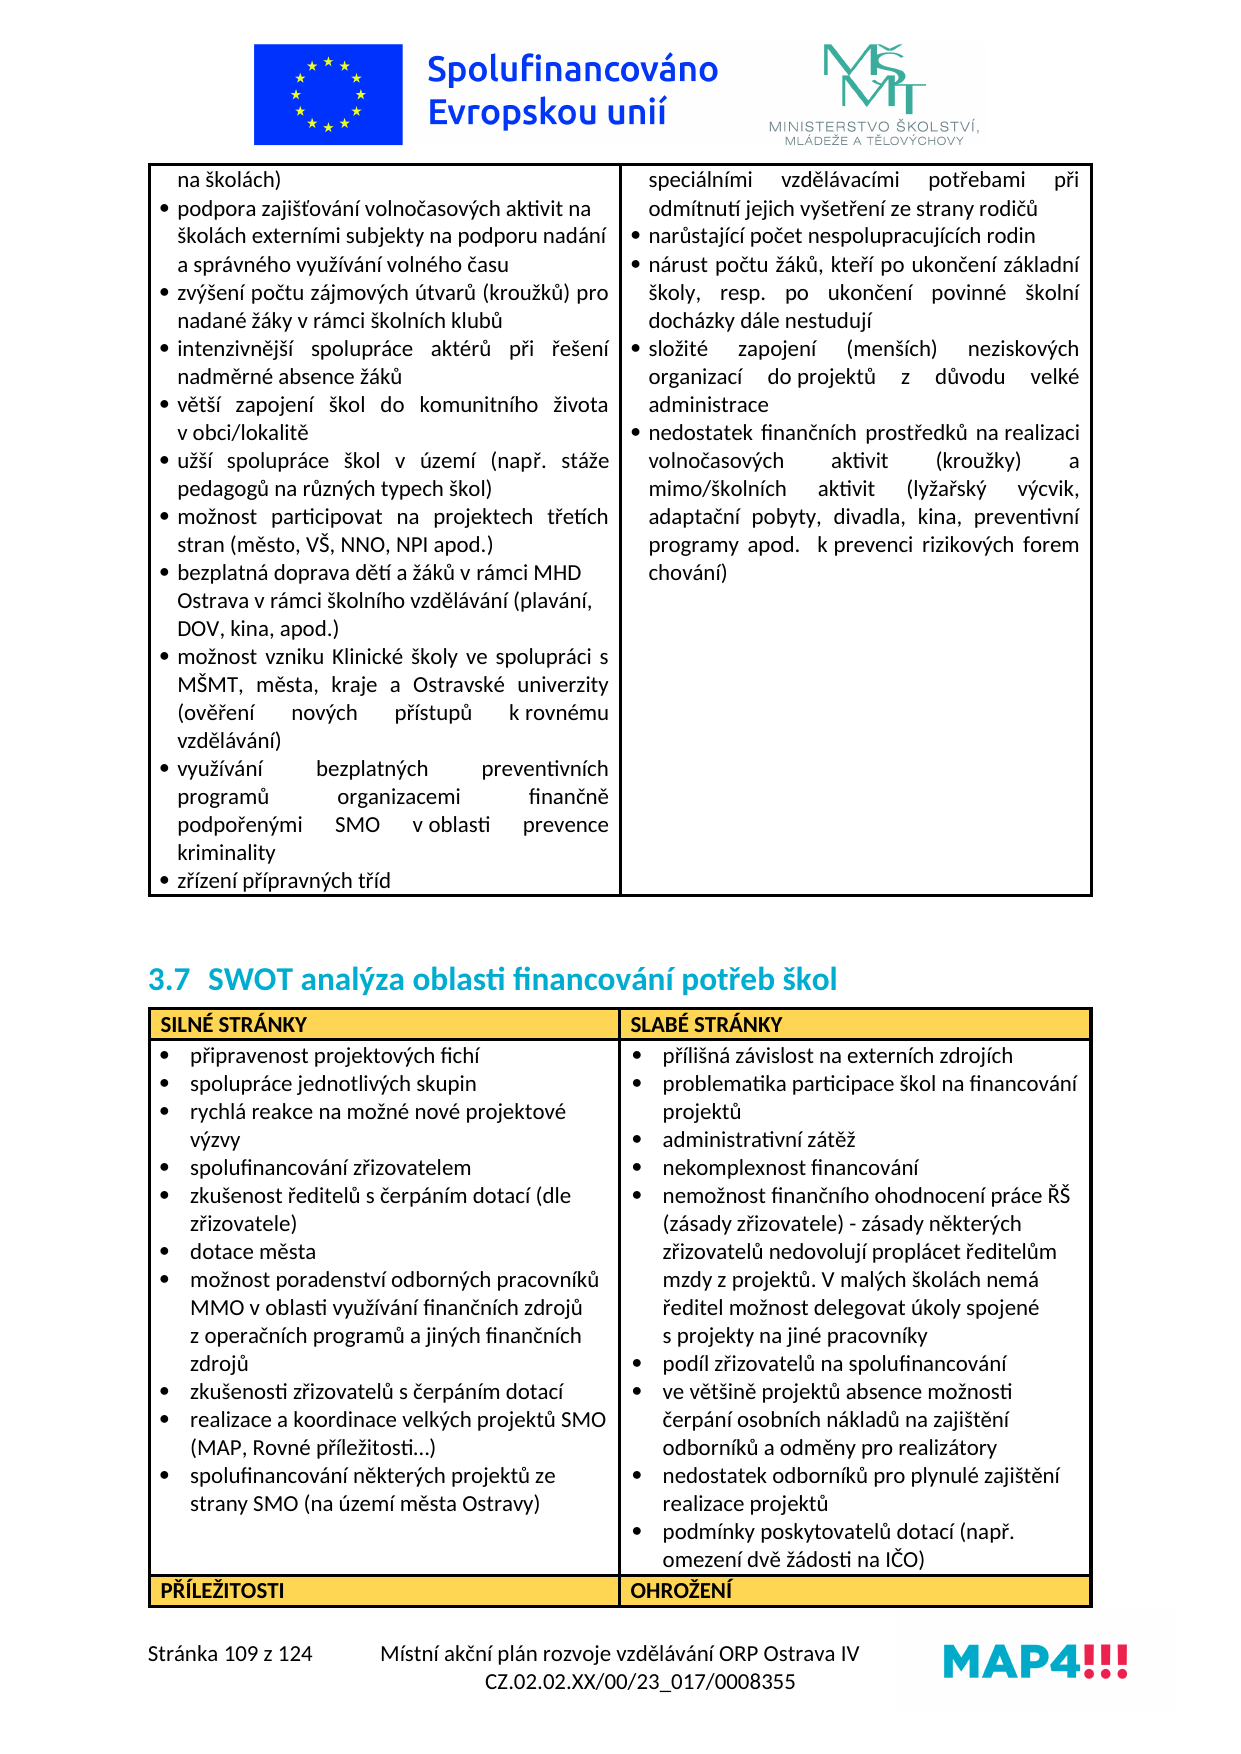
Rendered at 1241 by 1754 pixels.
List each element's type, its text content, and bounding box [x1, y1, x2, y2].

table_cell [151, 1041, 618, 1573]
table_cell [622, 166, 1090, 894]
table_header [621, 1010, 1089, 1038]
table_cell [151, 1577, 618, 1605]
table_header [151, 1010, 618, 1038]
subtitle SWOT analýza oblasti financování potřeb škol [148, 958, 1093, 998]
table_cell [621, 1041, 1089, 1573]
picture [251, 42, 985, 146]
picture [895, 1610, 1176, 1713]
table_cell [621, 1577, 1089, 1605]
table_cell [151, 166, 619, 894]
